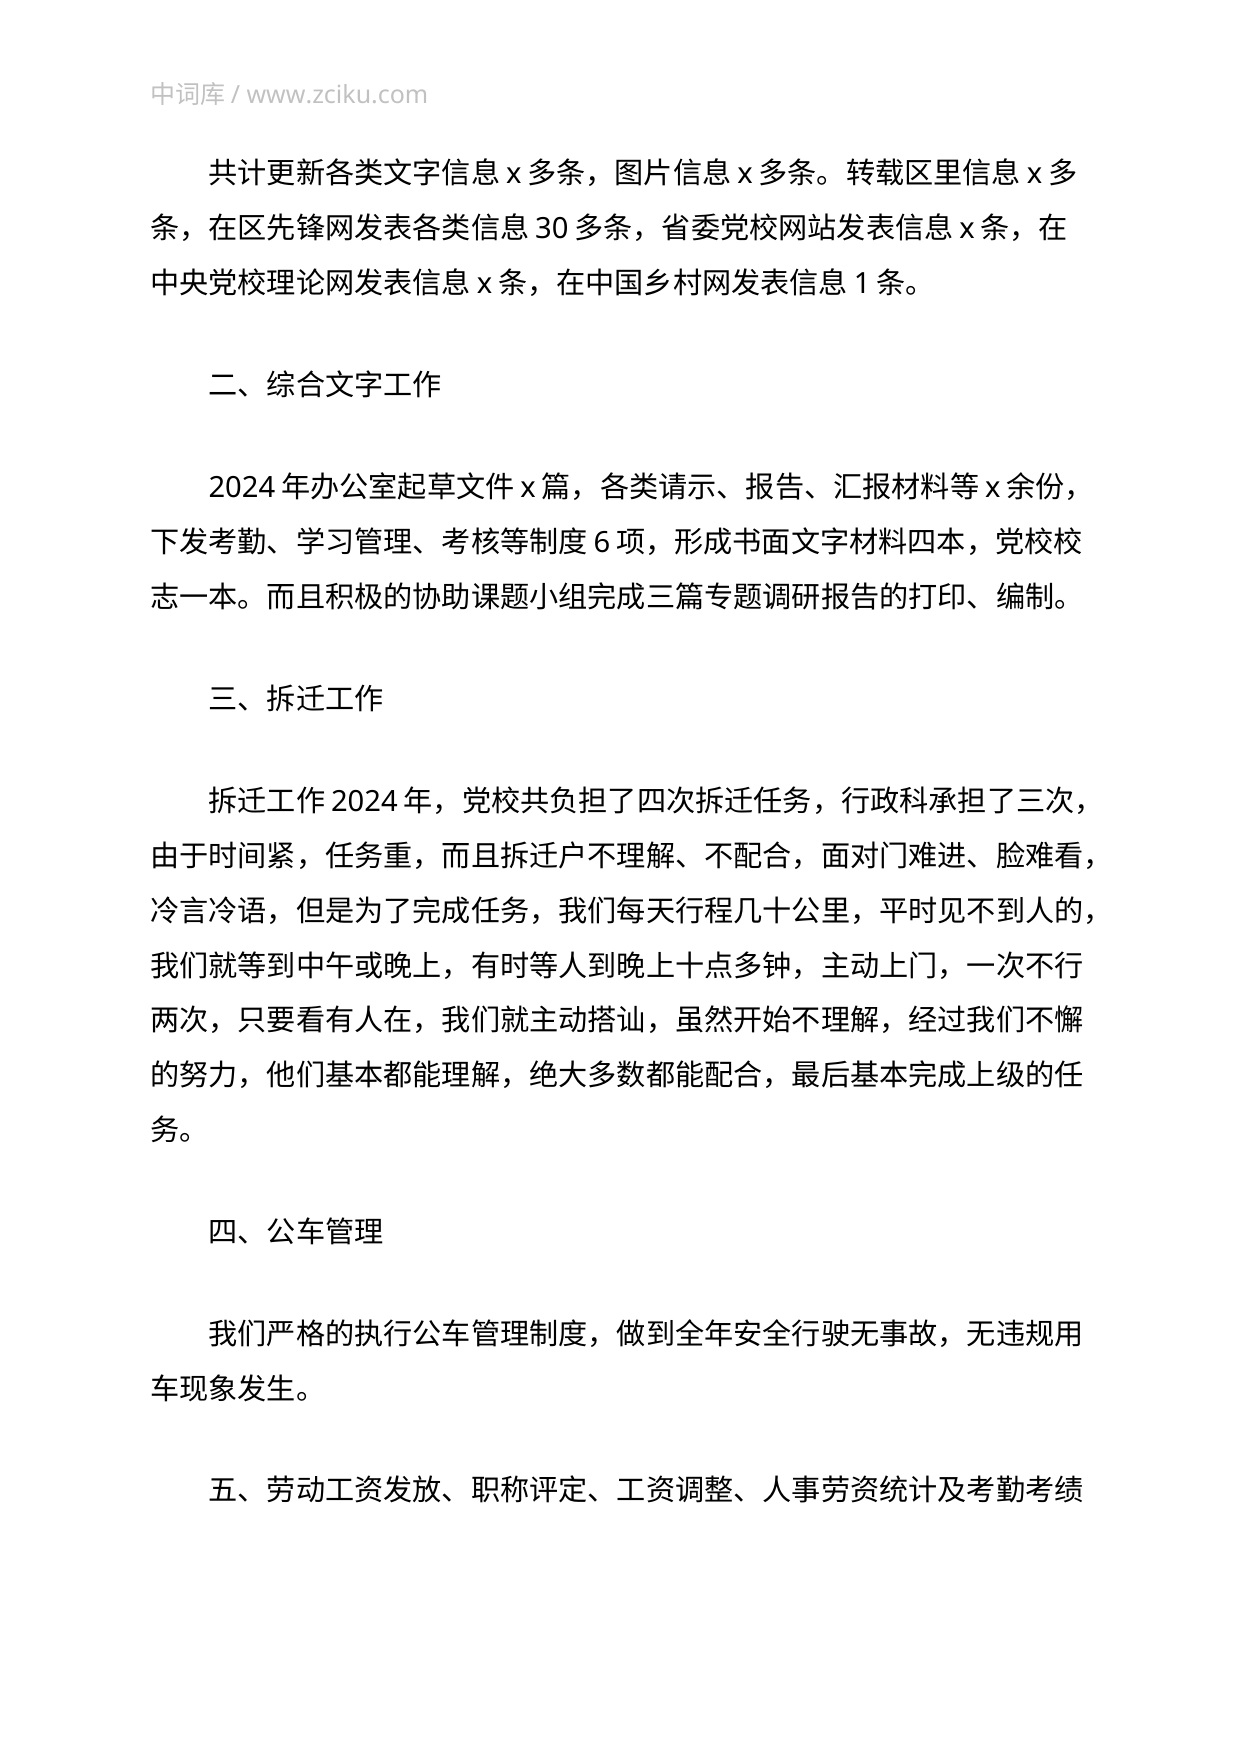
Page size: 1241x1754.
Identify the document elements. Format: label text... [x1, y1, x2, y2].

text 二、综合文字工作 [150, 362, 1090, 404]
text 我们严格的执行公车管理制度，做到全年安全行驶无事故，无违规用车现象发生。 [150, 1310, 1090, 1407]
text 2024年办公室起草文件x篇，各类请示、报告、汇报材料等x余份，下发考勤、学习管理、考核等制度6项，形成书面文字材料四本，党校校志一本。而且积极的协助课题小组完成三篇专题调研报告的打印、编制。 [150, 464, 1090, 616]
text 三、拆迁工作 [150, 676, 1090, 718]
text 拆迁工作2024年，党校共负担了四次拆迁任务，行政科承担了三次，由于时间紧，任务重，而且拆迁户不理解、不配合，面对门难进、脸难看，冷言冷语，但是为了完成任务，我们每天行程几十公里，平时见不到人的，我们就等到中午或晚上，有时等人到晚上十点多钟，主动上门，一次不行两次，只要看有人在，我们就主动搭讪，虽然开始不理解，经过我们不懈的努力，他们基本都能理解，绝大多数都能配合，最后基本完成上级的任务。 [150, 777, 1090, 1149]
text 共计更新各类文字信息x多条，图片信息x多条。转载区里信息x多条，在区先锋网发表各类信息30多条，省委党校网站发表信息x条，在中央党校理论网发表信息x条，在中国乡村网发表信息1条。 [150, 150, 1090, 302]
text 五、劳动工资发放、职称评定、工资调整、人事劳资统计及考勤考绩 [150, 1467, 1090, 1509]
text 四、公车管理 [150, 1208, 1090, 1251]
